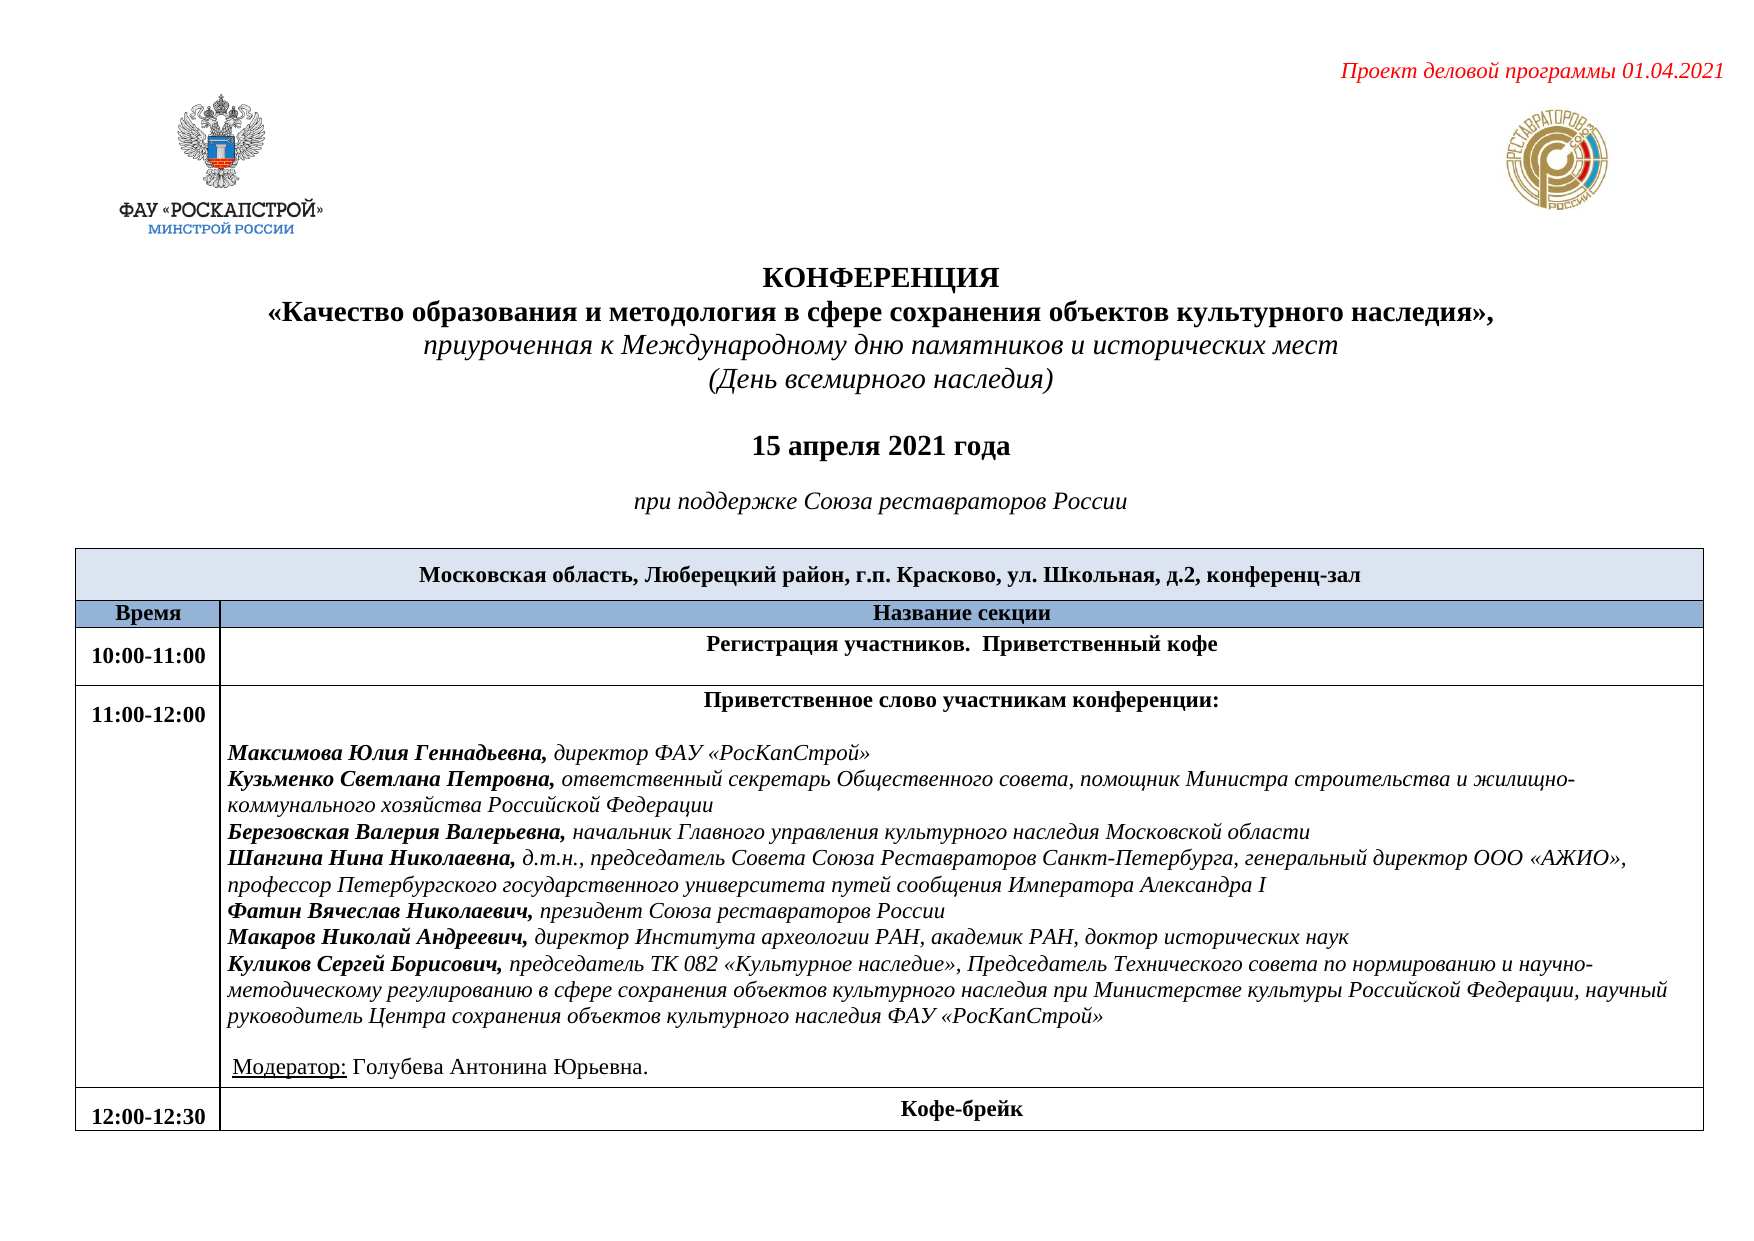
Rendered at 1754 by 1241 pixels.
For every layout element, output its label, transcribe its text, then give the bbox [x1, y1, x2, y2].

text 15 апреля 2021 года [128, 428, 1634, 462]
table_cell Кофе-брейк [221, 1088, 1703, 1130]
text приуроченная к Международному дню памятников и исторических мест [76, 327, 1686, 361]
table_cell Название секции [221, 601, 1703, 627]
table_header Московская область, Люберецкий район, г.п. Красково, ул. Школьная, д.2, конференц-зал [76, 549, 1703, 600]
table_cell 10:00-11:00 [76, 628, 219, 685]
text при поддержке Союза реставраторов России [76, 486, 1686, 514]
text Проект деловой программы 01.04.2021 [546, 57, 1725, 83]
text КОНФЕРЕНЦИЯ [76, 260, 1686, 294]
table_cell Время [76, 601, 219, 627]
text (День всемирного наследия) [76, 361, 1686, 394]
table_cell 11:00-12:00 [76, 686, 219, 1087]
table_cell 12:00-12:30 [76, 1088, 219, 1130]
table_cell Регистрация участников. Приветственный кофе [221, 628, 1703, 685]
picture [1445, 84, 1671, 234]
text «Качество образования и методология в сфере сохранения объектов культурного наследия», [76, 294, 1686, 327]
picture [119, 94, 323, 234]
table_cell Приветственное слово участникам конференции: Максимова Юлия Геннадьевна, директор ФАУ «РосКапСтрой» Кузьменко Светлана Петровна, ответственный секретарь Общественного совета, помощник Министра строительства и жилищно-коммунального хозяйства Российской Федерации Березовская Валерия Валерьевна, начальник Главного управления культурного наследия Московской области Шангина Нина Николаевна, д.т.н., председатель Совета Союза Реставраторов Санкт-Петербурга, генеральный директор ООО «АЖИО», профессор Петербургского государственного университета путей сообщения Императора Александра I Фатин Вячеслав Николаевич, президент Союза реставраторов России Макаров Николай Андреевич, директор Института археологии РАН, академик РАН, доктор исторических наук Куликов Сергей Борисович, председатель ТК 082 «Культурное наследие», Председатель Технического совета по нормированию и научно-методическому регулированию в сфере сохранения объектов культурного наследия при Министерстве культуры Российской Федерации, научный руководитель Центра сохранения объектов культурного наследия ФАУ «РосКапСтрой» Модератор: Голубева Антонина Юрьевна. [221, 686, 1703, 1087]
